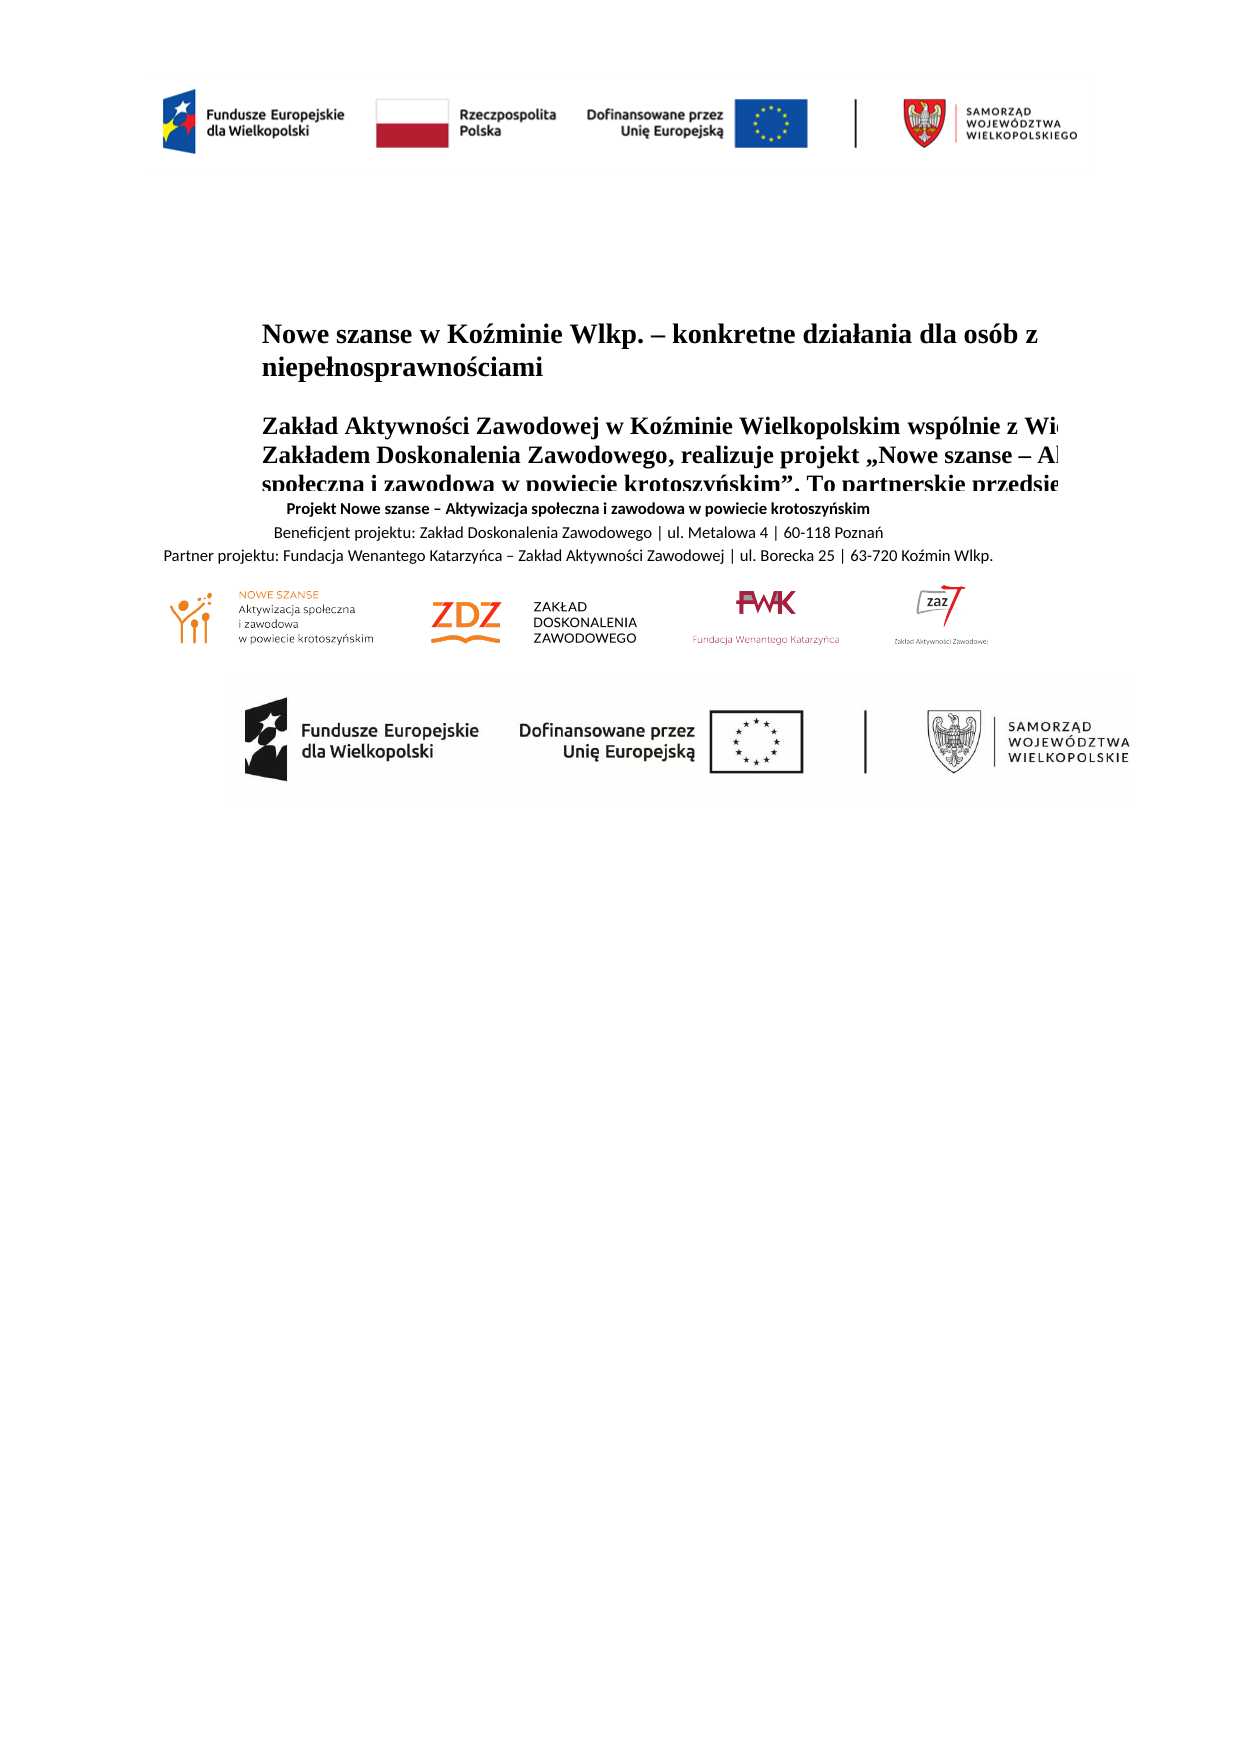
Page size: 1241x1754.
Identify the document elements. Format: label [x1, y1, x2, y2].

picture [693, 591, 839, 645]
picture [895, 585, 988, 645]
picture [429, 600, 638, 645]
picture [170, 591, 373, 645]
picture [147, 73, 1093, 170]
